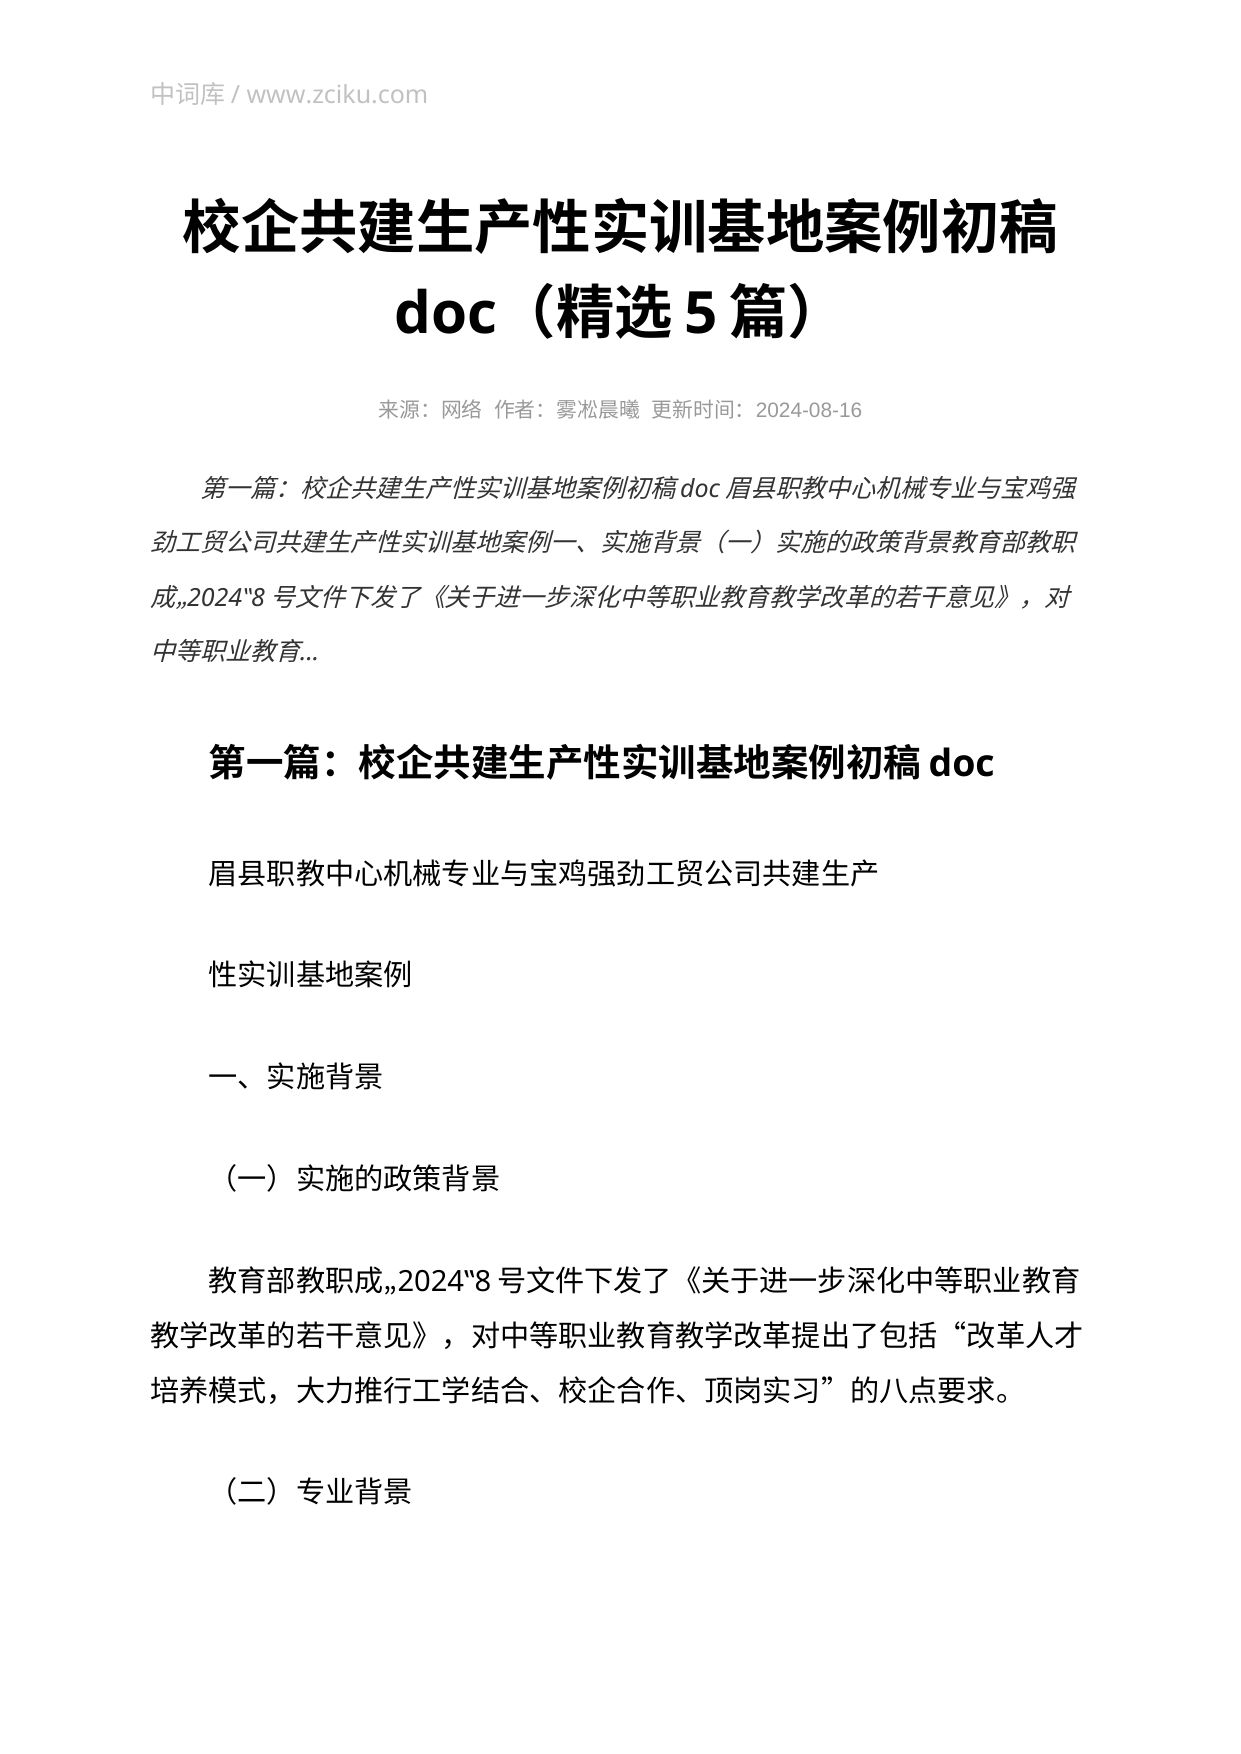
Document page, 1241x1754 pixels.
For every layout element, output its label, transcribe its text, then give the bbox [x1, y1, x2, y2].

text 来源：网络 作者：雾凇晨曦 更新时间：2024-08-16 [150, 397, 1090, 421]
text （二）专业背景 [150, 1469, 1090, 1511]
text 第一篇：校企共建生产性实训基地案例初稿doc [150, 733, 1090, 787]
text 性实训基地案例 [150, 952, 1090, 994]
text （一）实施的政策背景 [150, 1156, 1090, 1198]
subtitle 校企共建生产性实训基地案例初稿doc（精选5篇） [150, 181, 1090, 351]
text 教育部教职成„2024‟8号文件下发了《关于进一步深化中等职业教育教学改革的若干意见》，对中等职业教育教学改革提出了包括“改革人才培养模式，大力推行工学结合、校企合作、顶岗实习”的八点要求。 [150, 1257, 1090, 1409]
text 一、实施背景 [150, 1054, 1090, 1096]
text 第一篇：校企共建生产性实训基地案例初稿doc眉县职教中心机械专业与宝鸡强劲工贸公司共建生产性实训基地案例一、实施背景（一）实施的政策背景教育部教职成„2024‟8号文件下发了《关于进一步深化中等职业教育教学改革的若干意见》，对中等职业教育... [150, 468, 1090, 668]
text 眉县职教中心机械专业与宝鸡强劲工贸公司共建生产 [150, 850, 1090, 892]
